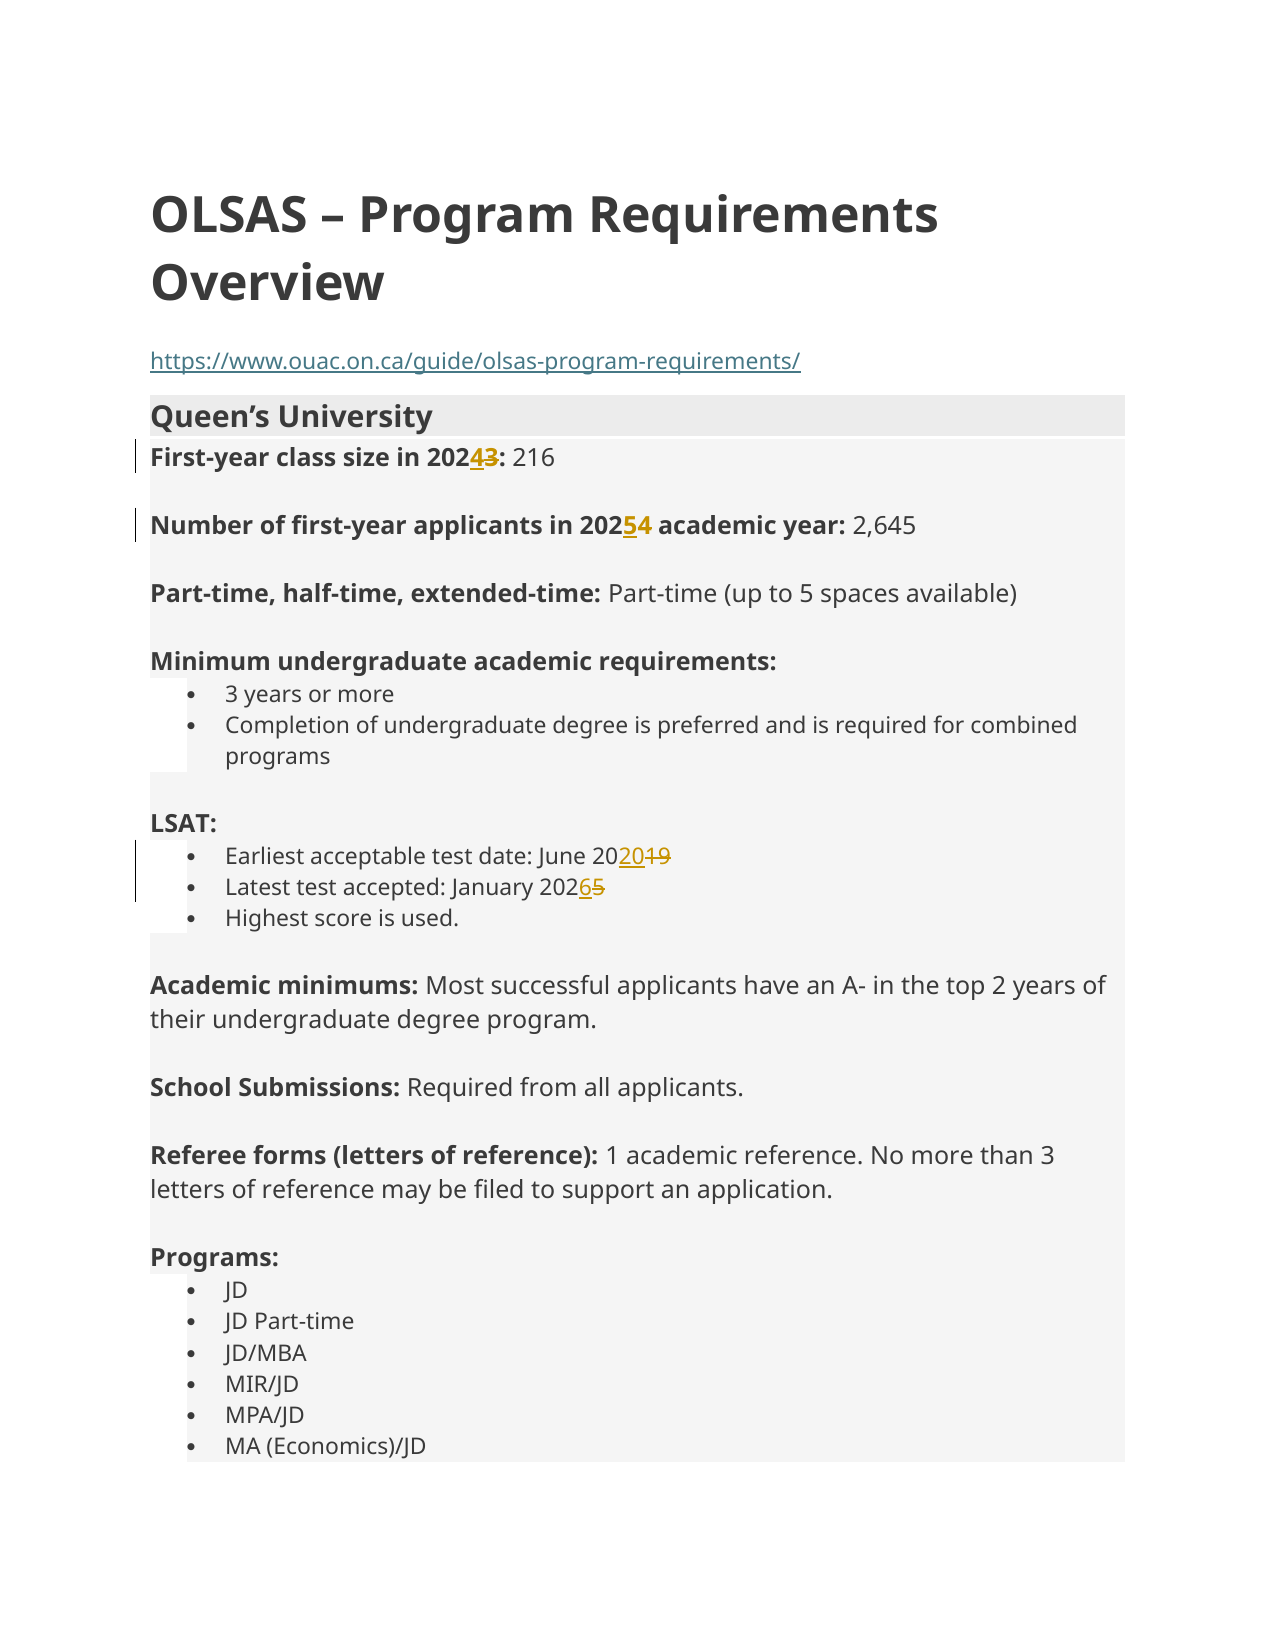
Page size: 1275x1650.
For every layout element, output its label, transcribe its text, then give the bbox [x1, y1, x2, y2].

list MPA/JD [187, 1399, 1125, 1430]
text Referee forms (letters of reference): 1 academic reference. No more than 3 letters of reference may be filed to support an application. [150, 1104, 1125, 1206]
text Academic minimums: Most successful applicants have an A- in the top 2 years of their undergraduate degree program. [150, 933, 1125, 1036]
list 3 years or more [187, 678, 1125, 709]
list Earliest acceptable test date: June 20 [187, 840, 1125, 871]
text LSAT: [150, 772, 1125, 840]
list Highest score is used. [187, 902, 1125, 933]
list Latest test accepted: January 202 [187, 871, 1125, 902]
text First-year class size in 202: 216 [150, 439, 1125, 473]
list JD [187, 1274, 1125, 1305]
list JD Part-time [187, 1305, 1125, 1337]
text Minimum undergraduate academic requirements: [150, 610, 1125, 678]
text Number of first-year applicants in 202 academic year: 2,645 [150, 473, 1125, 542]
subtitle Queen’s University [150, 395, 1125, 436]
list MA (Economics)/JD [187, 1430, 1125, 1462]
text OLSAS – Program Requirements Overview [150, 179, 1125, 315]
text https://www.ouac.on.ca/guide/olsas-program-requirements/ [150, 344, 1125, 376]
list JD/MBA [187, 1337, 1125, 1368]
list MIR/JD [187, 1368, 1125, 1399]
text Programs: [150, 1206, 1125, 1274]
list Completion of undergraduate degree is preferred and is required for combined programs [187, 709, 1125, 772]
text Part-time, half-time, extended-time: Part-time (up to 5 spaces available) [150, 542, 1125, 610]
text School Submissions: Required from all applicants. [150, 1036, 1125, 1104]
